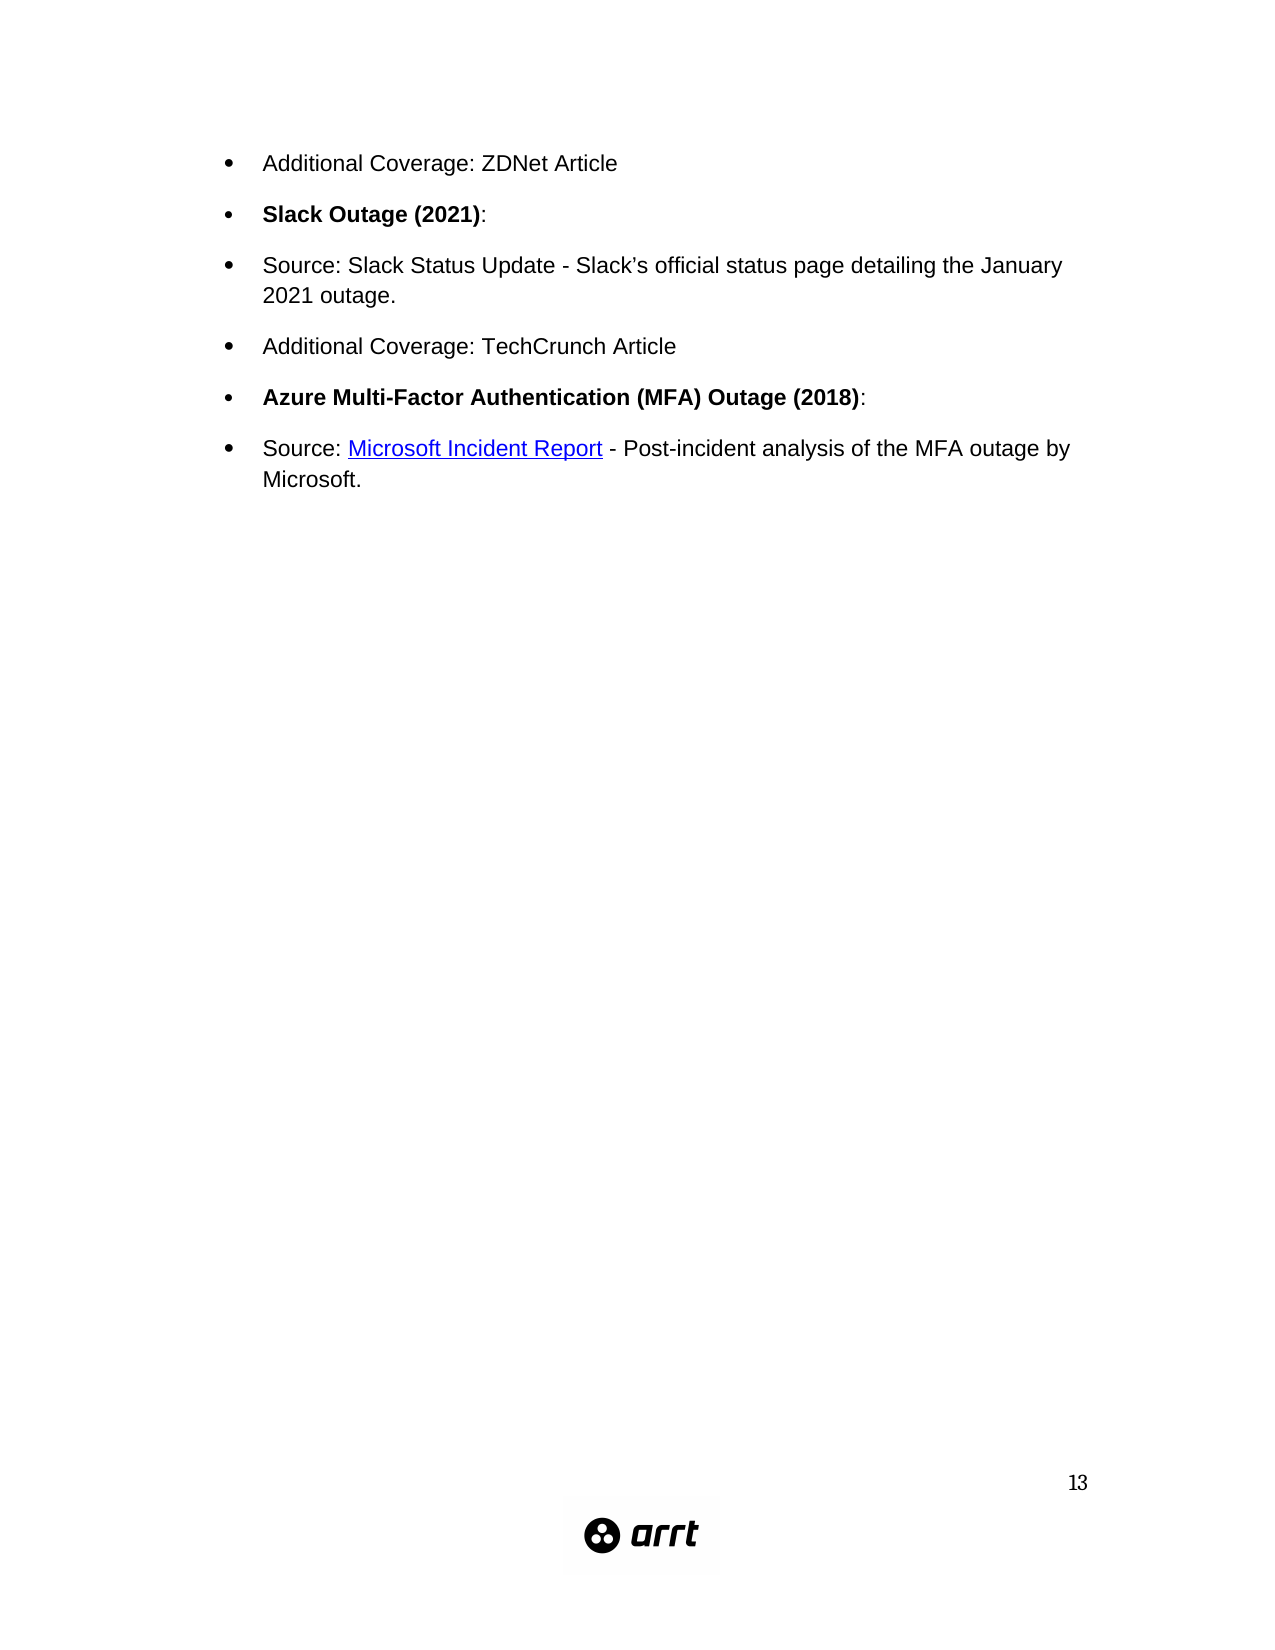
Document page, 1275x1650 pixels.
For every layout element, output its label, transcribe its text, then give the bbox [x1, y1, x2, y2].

list Azure Multi-Factor Authentication (MFA) Outage (2018): [225, 384, 1087, 411]
picture [562, 1496, 721, 1575]
list Additional Coverage: TechCrunch Article [225, 333, 1087, 360]
list Slack Outage (2021): [225, 201, 1087, 227]
list Additional Coverage: ZDNet Article [225, 150, 1087, 176]
list Source: Slack Status Update - Slack’s official status page detailing the January 2021 outage. [225, 252, 1087, 309]
list Source: Microsoft Incident Report - Post-incident analysis of the MFA outage by Microsoft. [225, 435, 1087, 492]
